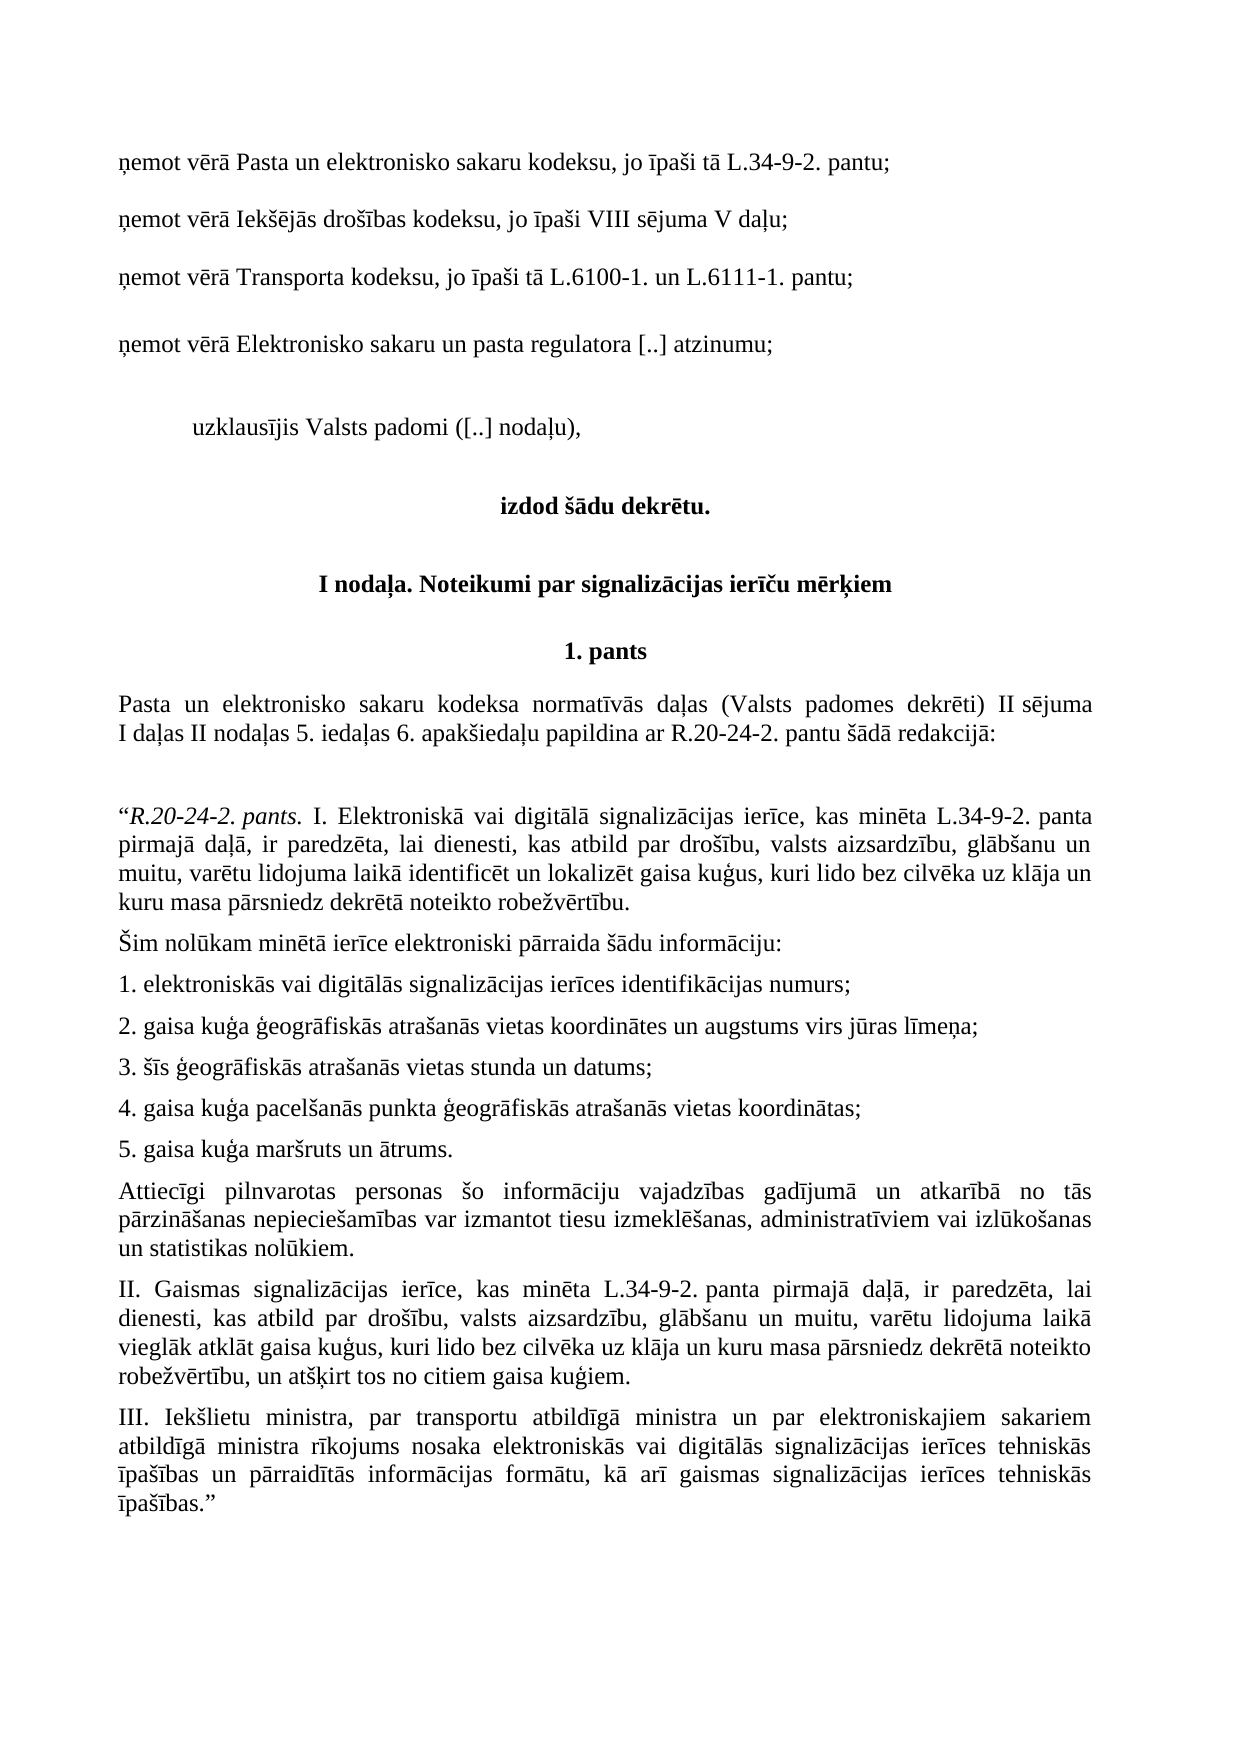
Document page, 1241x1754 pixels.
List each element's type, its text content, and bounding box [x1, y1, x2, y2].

text “R.20-24-2. pants. I. Elektroniskā vai digitālā signalizācijas ierīce, kas minēta L.34-9-2. panta pirmajā daļā, ir paredzēta, lai dienesti, kas atbild par drošību, valsts aizsardzību, glābšanu un muitu, varētu lidojuma laikā identificēt un lokalizēt gaisa kuģus, kuri lido bez cilvēka uz klāja un kuru masa pārsniedz dekrētā noteikto robežvērtību. [118, 801, 1092, 916]
text I nodaļa. Noteikumi par signalizācijas ierīču mērķiem [118, 569, 1092, 598]
text izdod šādu dekrētu. [118, 491, 1092, 519]
text 1. pants [118, 636, 1092, 664]
text II. Gaismas signalizācijas ierīce, kas minēta L.34-9-2. panta pirmajā daļā, ir paredzēta, lai dienesti, kas atbild par drošību, valsts aizsardzību, glābšanu un muitu, varētu lidojuma laikā vieglāk atklāt gaisa kuģus, kuri lido bez cilvēka uz klāja un kuru masa pārsniedz dekrētā noteikto robežvērtību, un atšķirt tos no citiem gaisa kuģiem. [118, 1274, 1092, 1389]
text 1. elektroniskās vai digitālās signalizācijas ierīces identifikācijas numurs; [118, 969, 1092, 998]
text ņemot vērā Elektronisko sakaru un pasta regulatora [..] atzinumu; [118, 329, 1092, 358]
text 3. šīs ģeogrāfiskās atrašanās vietas stunda un datums; [118, 1052, 1092, 1081]
text Šim nolūkam minētā ierīce elektroniski pārraida šādu informāciju: [118, 928, 1092, 957]
text ņemot vērā Pasta un elektronisko sakaru kodeksu, jo īpaši tā L.34-9-2. pantu; [118, 147, 1092, 176]
text uzklausījis Valsts padomi ([..] nodaļu), [118, 412, 1092, 441]
text 2. gaisa kuģa ģeogrāfiskās atrašanās vietas koordinātes un augstums virs jūras līmeņa; [118, 1011, 1092, 1039]
text 5. gaisa kuģa maršruts un ātrums. [118, 1134, 1092, 1163]
text ņemot vērā Iekšējās drošības kodeksu, jo īpaši VIII sējuma V daļu; [118, 204, 1092, 233]
text ņemot vērā Transporta kodeksu, jo īpaši tā L.6100-1. un L.6111-1. pantu; [118, 262, 1092, 291]
text III. Iekšlietu ministra, par transportu atbildīgā ministra un par elektroniskajiem sakariem atbildīgā ministra rīkojums nosaka elektroniskās vai digitālās signalizācijas ierīces tehniskās īpašības un pārraidītās informācijas formātu, kā arī gaismas signalizācijas ierīces tehniskās īpašības.” [118, 1402, 1092, 1517]
text Pasta un elektronisko sakaru kodeksa normatīvās daļas (Valsts padomes dekrēti) II sējuma I daļas II nodaļas 5. iedaļas 6. apakšiedaļu papildina ar R.20-24-2. pantu šādā redakcijā: [118, 689, 1092, 747]
text Attiecīgi pilnvarotas personas šo informāciju vajadzības gadījumā un atkarībā no tās pārzināšanas nepieciešamības var izmantot tiesu izmeklēšanas, administratīviem vai izlūkošanas un statistikas nolūkiem. [118, 1176, 1092, 1262]
text 4. gaisa kuģa pacelšanās punkta ģeogrāfiskās atrašanās vietas koordinātas; [118, 1093, 1092, 1122]
